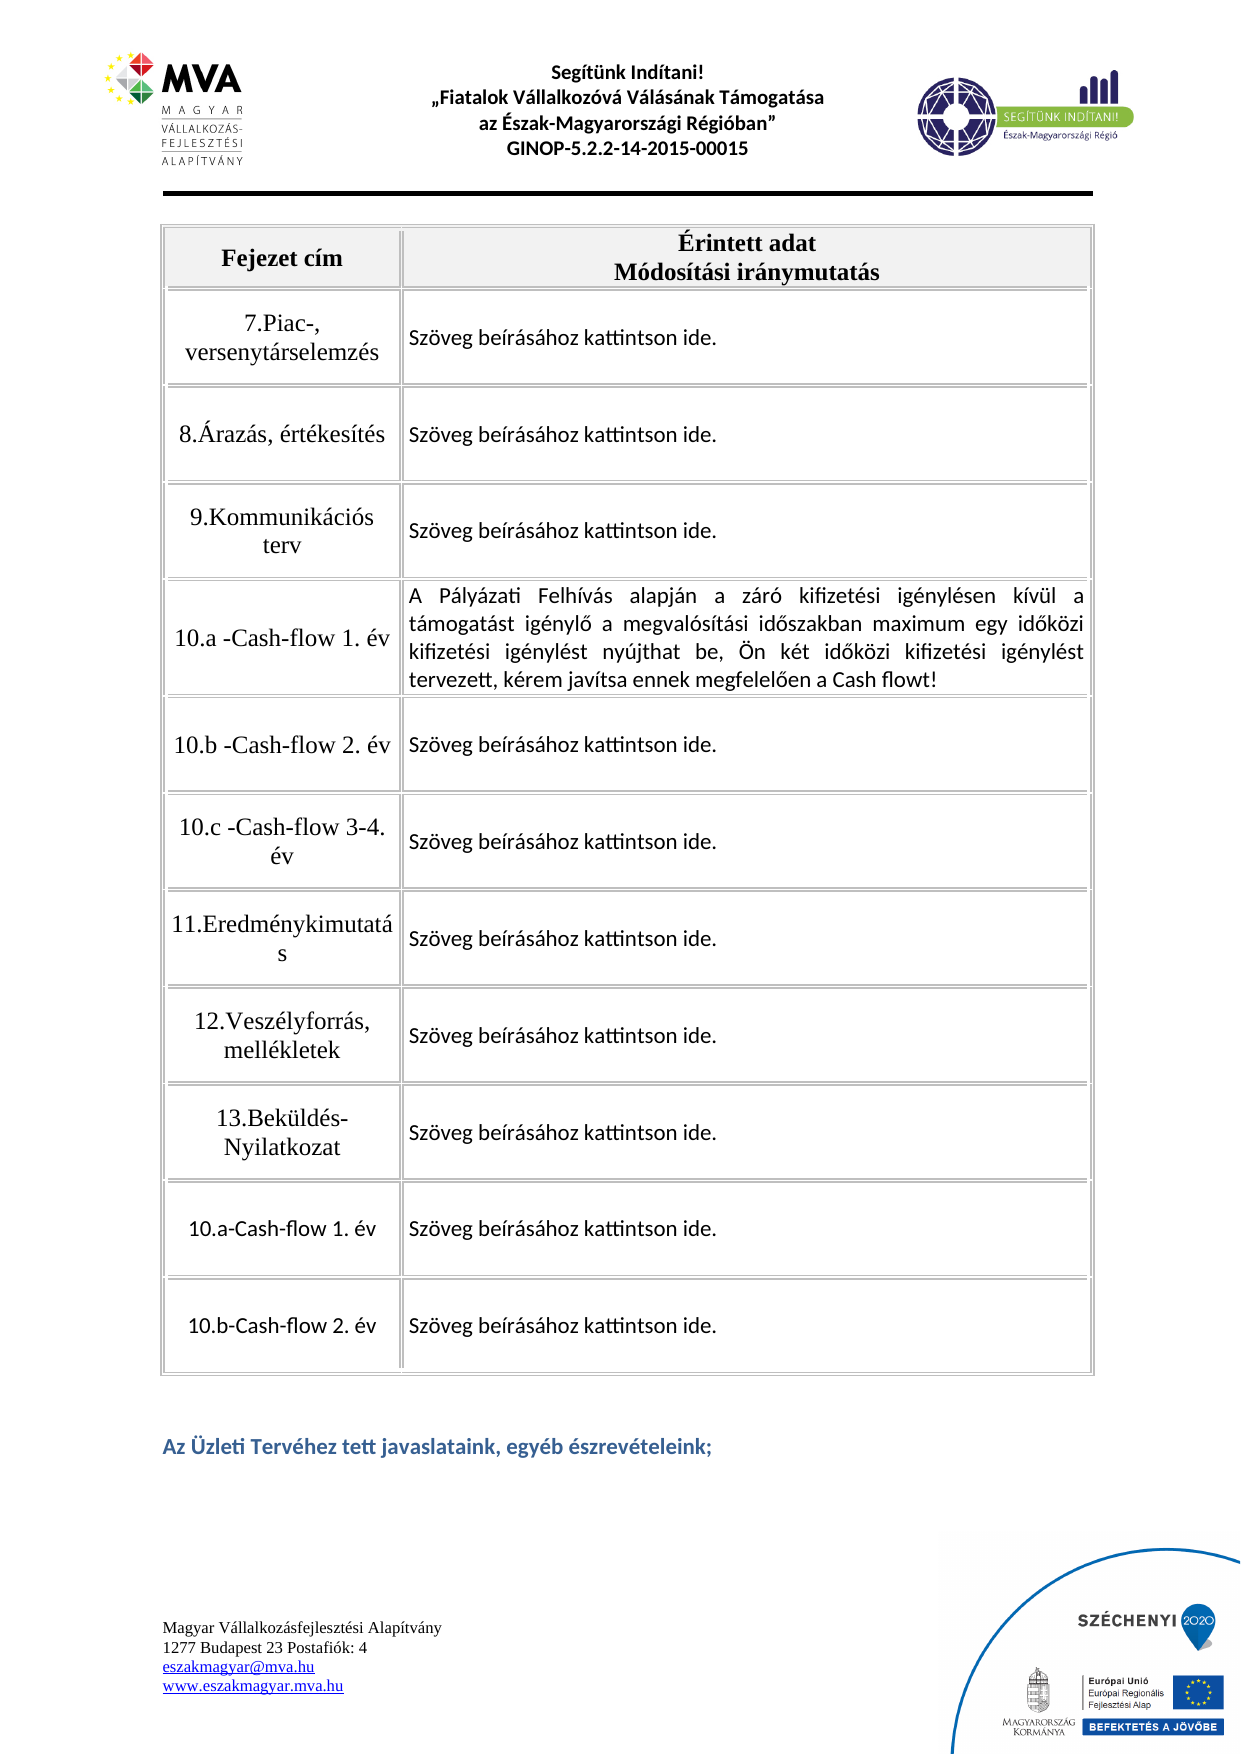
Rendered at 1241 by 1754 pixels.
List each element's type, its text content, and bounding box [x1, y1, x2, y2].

picture [938, 1531, 1241, 1754]
table_header Fejezet cím [165, 228, 401, 286]
table_cell 12.Veszélyforrás, mellékletek [163, 984, 401, 1081]
table_cell 10.b -Cash-flow 2. év [163, 694, 401, 790]
table_cell 10.c -Cash-flow 3-4. év [163, 790, 401, 887]
picture [917, 70, 1134, 156]
table_cell 11.Eredménykimutatás [163, 887, 401, 984]
table_cell 10.a -Cash-flow 1. év [163, 577, 401, 693]
text Az Üzleti Tervéhez tett javaslataink, egyéb észrevételeink; [162, 1432, 1092, 1460]
table_cell 10.a-Cash-flow 1. év [163, 1178, 401, 1275]
table_header Érintett adat Módosítási iránymutatás [401, 225, 1092, 286]
table_cell 8.Árazás, értékesítés [163, 383, 401, 480]
table_cell 10.b-Cash-flow 2. év [163, 1275, 401, 1372]
table_cell 7.Piac-, versenytárselemzés [163, 286, 401, 383]
table_cell 13.Beküldés-Nyilatkozat [163, 1081, 401, 1178]
table_cell 9.Kommunikációs terv [163, 480, 401, 577]
picture [89, 24, 257, 192]
